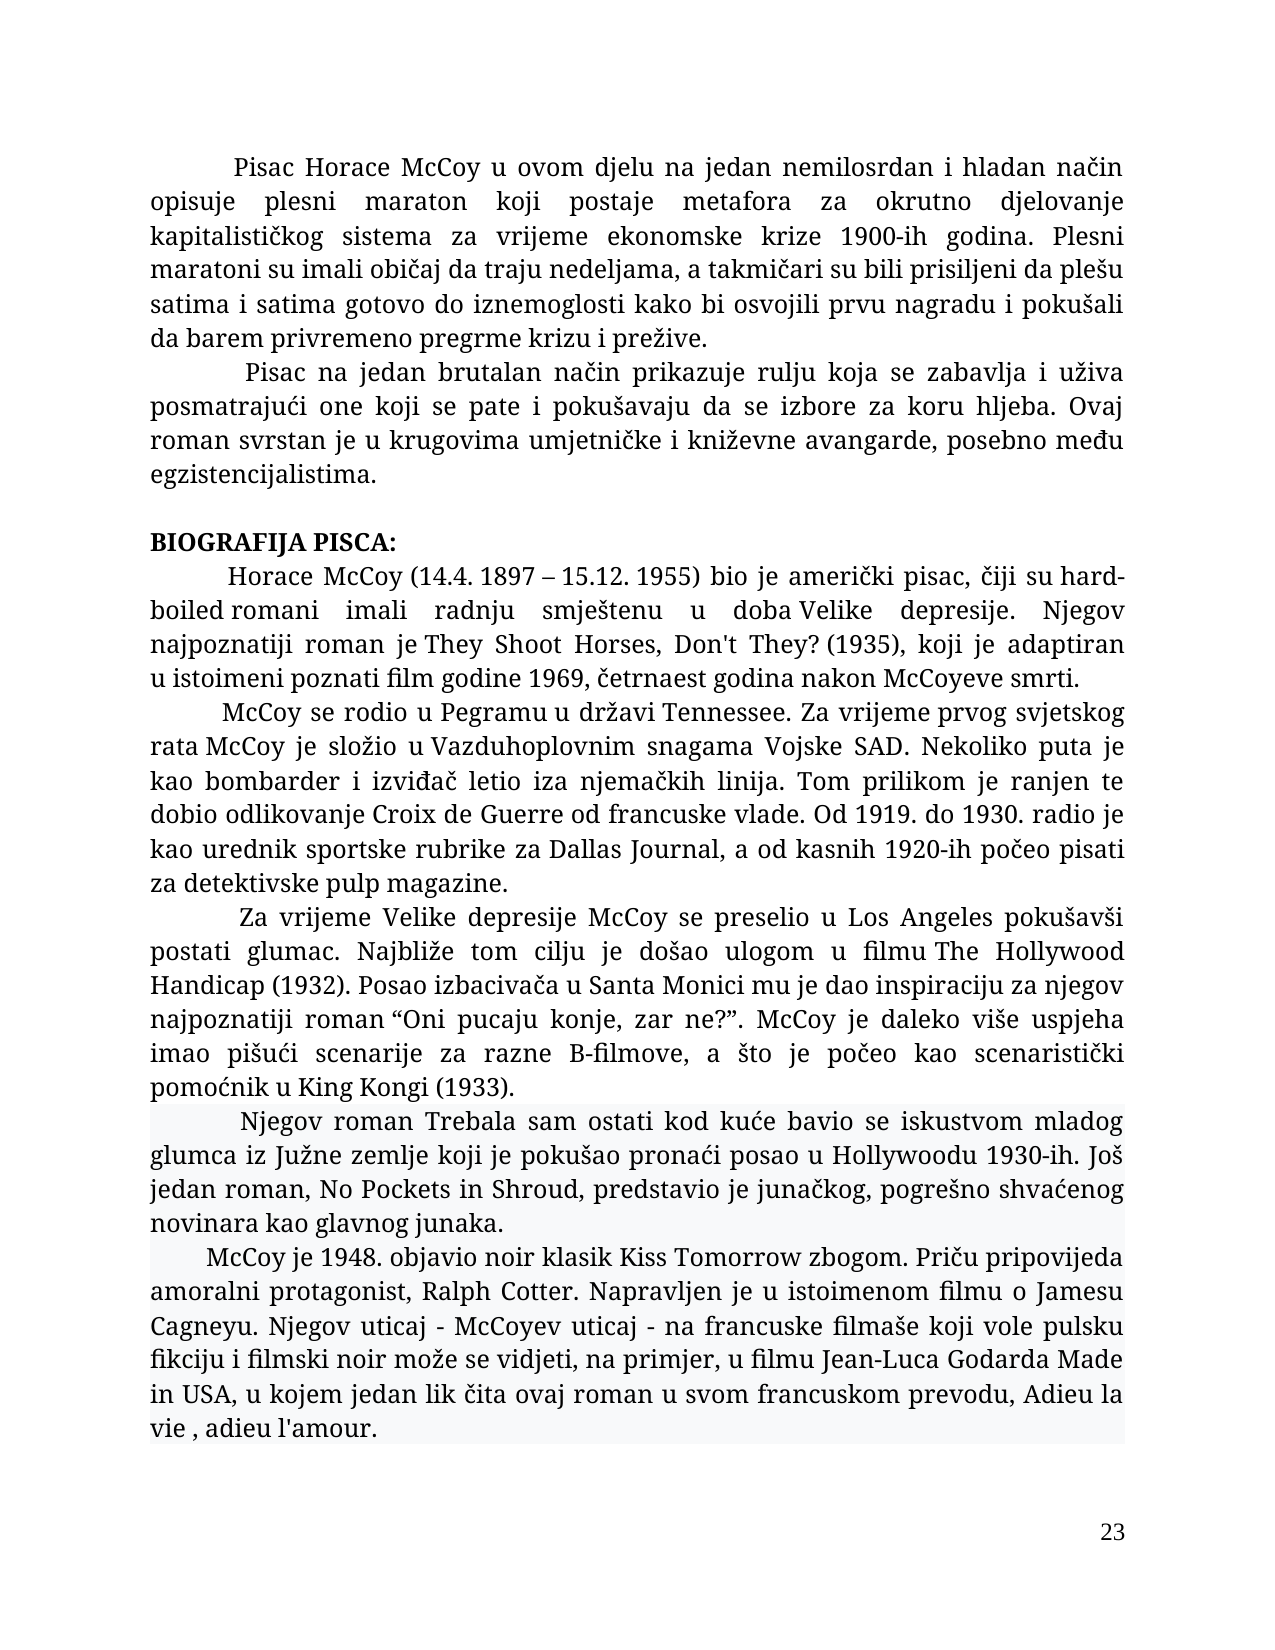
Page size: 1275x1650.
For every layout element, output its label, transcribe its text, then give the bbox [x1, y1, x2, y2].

text Pisac Horace McCoy u ovom djelu na jedan nemilosrdan i hladan način opisuje plesni maraton koji postaje metafora za okrutno djelovanje kapitalističkog sistema za vrijeme ekonomske krize 1900-ih godina. Plesni maratoni su imali običaj da traju nedeljama, a takmičari su bili prisiljeni da plešu satima i satima gotovo do iznemoglosti kako bi osvojili prvu nagradu i pokušali da barem privremeno pregrme krizu i prežive. [150, 150, 1125, 354]
text Njegov roman Trebala sam ostati kod kuće bavio se iskustvom mladog glumca iz Južne zemlje koji je pokušao pronaći posao u Hollywoodu 1930-ih. Još jedan roman, No Pockets in Shroud, predstavio je junačkog, pogrešno shvaćenog novinara kao glavnog junaka. [150, 1104, 1125, 1240]
text McCoy se rodio u Pegramu u državi Tennessee. Za vrijeme prvog svjetskog rata McCoy je složio u Vazduhoplovnim snagama Vojske SAD. Nekoliko puta je kao bombarder i izviđač letio iza njemačkih linija. Tom prilikom je ranjen te dobio odlikovanje Croix de Guerre od francuske vlade. Od 1919. do 1930. radio je kao urednik sportske rubrike za Dallas Journal, a od kasnih 1920-ih počeo pisati za detektivske pulp magazine. [150, 695, 1125, 899]
text Pisac na jedan brutalan način prikazuje rulju koja se zabavlja i uživa posmatrajući one koji se pate i pokušavaju da se izbore za koru hljeba. Ovaj roman svrstan je u krugovima umjetničke i kniževne avangarde, posebno među egzistencijalistima. [150, 354, 1125, 491]
text McCoy je 1948. objavio noir klasik Kiss Tomorrow zbogom. Priču pripovijeda amoralni protagonist, Ralph Cotter. Napravljen je u istoimenom filmu o Jamesu Cagneyu. Njegov uticaj - McCoyev uticaj - na francuske filmaše koji vole pulsku fikciju i filmski noir može se vidjeti, na primjer, u filmu Jean-Luca Godarda Made in USA, u kojem jedan lik čita ovaj roman u svom francuskom prevodu, Adieu la vie , adieu l'amour. [150, 1240, 1125, 1444]
text BIOGRAFIJA PISCA: [150, 525, 1125, 559]
text Horace McCoy (14.4. 1897 – 15.12. 1955) bio je američki pisac, čiji su hard-boiled romani imali radnju smještenu u doba Velike depresije. Njegov najpoznatiji roman je They Shoot Horses, Don't They? (1935), koji je adaptiran u istoimeni poznati film godine 1969, četrnaest godina nakon McCoyeve smrti. [150, 559, 1125, 695]
text Za vrijeme Velike depresije McCoy se preselio u Los Angeles pokušavši postati glumac. Najbliže tom cilju je došao ulogom u filmu The Hollywood Handicap (1932). Posao izbacivača u Santa Monici mu je dao inspiraciju za njegov najpoznatiji roman “Oni pucaju konje, zar ne?”. McCoy je daleko više uspjeha imao pišući scenarije za razne B-filmove, a što je počeo kao scenaristički pomoćnik u King Kongi (1933). [150, 899, 1125, 1104]
